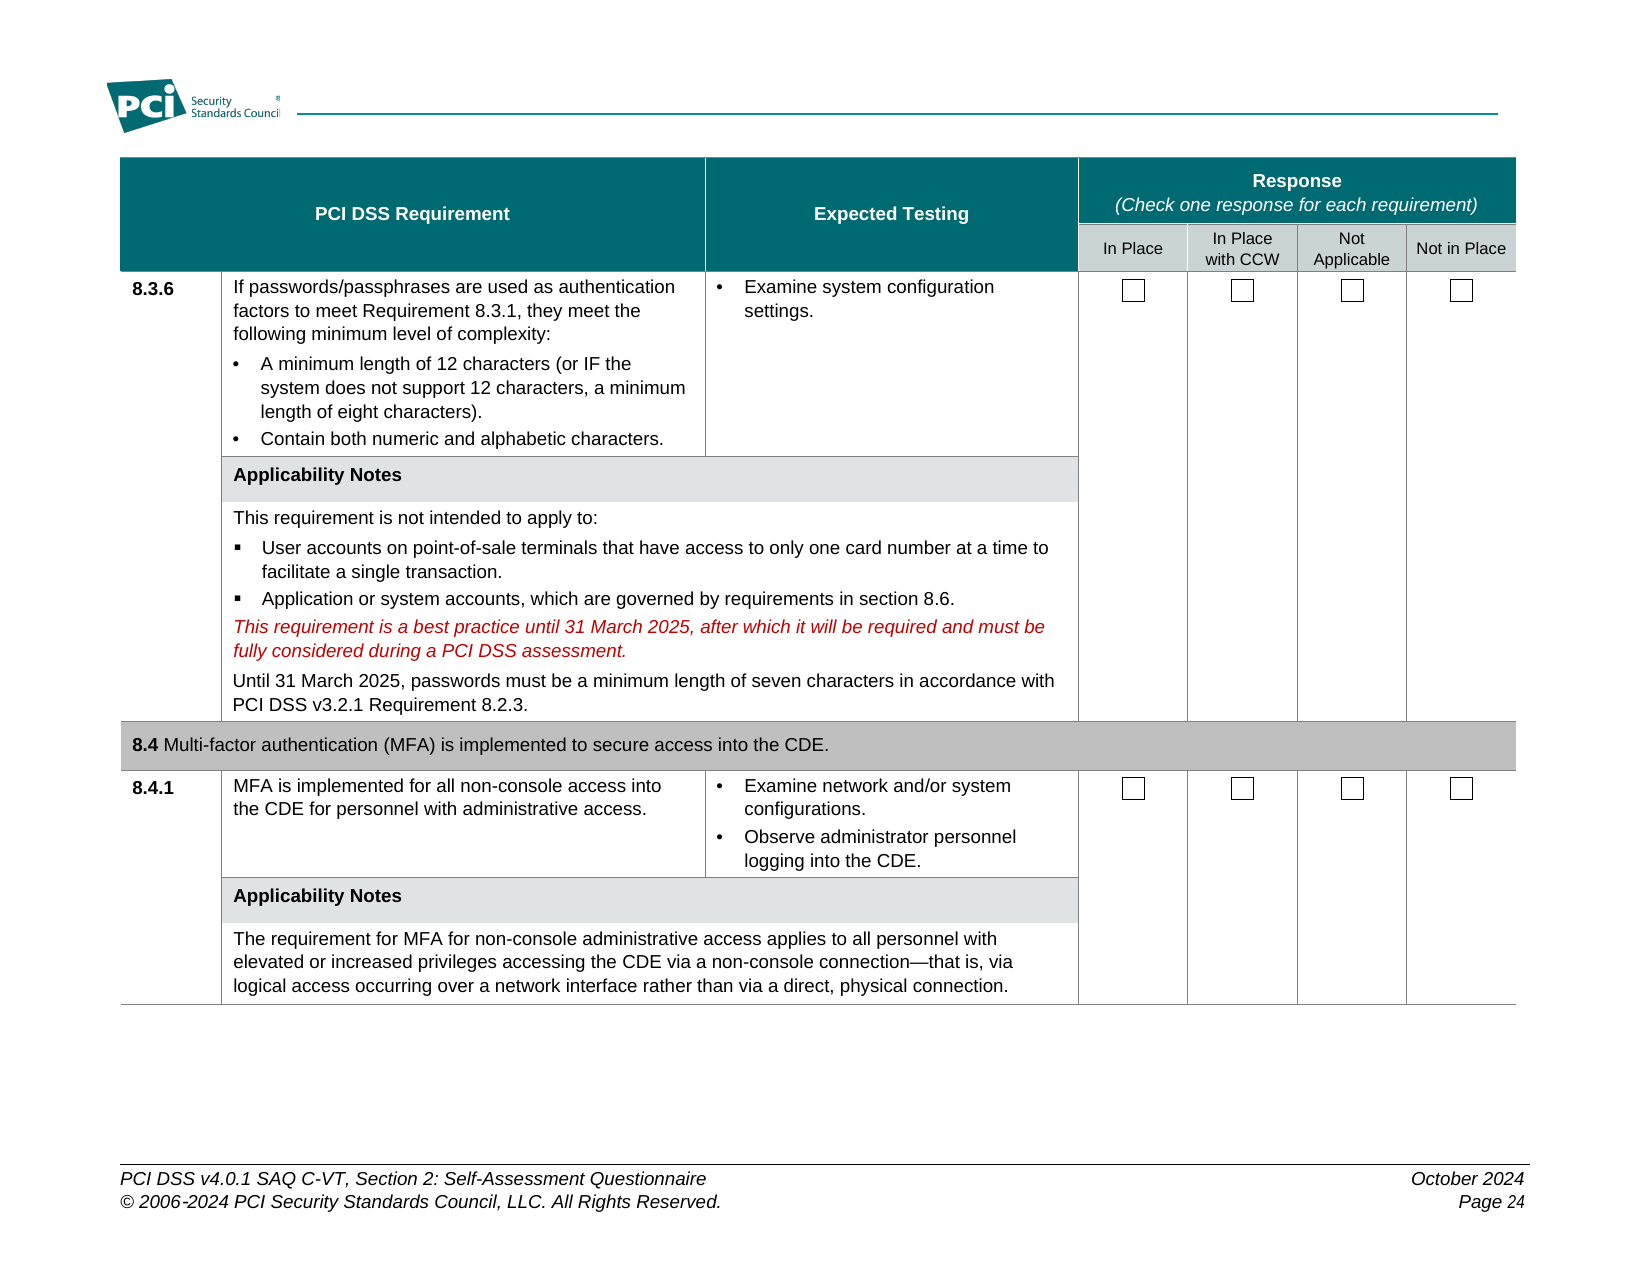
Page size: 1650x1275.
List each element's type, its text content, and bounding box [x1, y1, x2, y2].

table_cell Not Applicable [1298, 225, 1406, 271]
table_cell In Place with CCW [1188, 225, 1297, 271]
table_cell [1079, 771, 1187, 1004]
picture [106, 79, 281, 133]
table_cell [1298, 771, 1406, 1004]
table_cell [1188, 272, 1297, 721]
table_cell [1079, 272, 1187, 721]
table_cell [1407, 771, 1516, 1004]
table_header PCI DSS Requirement [120, 158, 705, 271]
table_cell Applicability Notes [222, 457, 1078, 502]
table_cell Examine system configuration settings. [706, 272, 1078, 456]
table_cell 8.4 Multi-factor authentication (MFA) is implemented to secure access into the CDE. [121, 722, 1516, 770]
table_cell If passwords/passphrases are used as authentication factors to meet Requirement 8.3.1, they meet the following minimum level of complexity: A minimum length of 12 characters (or IF the system does not support 12 characters, a minimum length of eight characters). Contain both numeric and alphabetic characters. [222, 272, 705, 456]
table_cell [1298, 272, 1406, 721]
table_header Response¨ (Check one response for each requirement) [1079, 158, 1516, 223]
table_cell In Place [1079, 225, 1187, 271]
table_cell MFA is implemented for all non-console access into the CDE for personnel with administrative access. [222, 771, 705, 877]
table_cell [1188, 771, 1297, 1004]
table_cell [1407, 272, 1516, 721]
table_cell Examine network and/or system configurations. Observe administrator personnel logging into the CDE. [706, 771, 1078, 877]
table_cell This requirement is not intended to apply to: User accounts on point-of-sale terminals that have access to only one card number at a time to facilitate a single transaction. Application or system accounts, which are governed by requirements in section 8.6. This requirement is a best practice until 31 March 2025, after which it will be required and must be fully considered during a PCI DSS assessment. Until 31 March 2025, passwords must be a minimum length of seven characters in accordance with PCI DSS v3.2.1 Requirement 8.2.3. [222, 502, 1078, 721]
table_cell Not in Place [1407, 225, 1516, 271]
table_cell Applicability Notes [222, 878, 1078, 923]
table_cell The requirement for MFA for non-console administrative access applies to all personnel with elevated or increased privileges accessing the CDE via a non-console connection—that is, via logical access occurring over a network interface rather than via a direct, physical connection. [222, 923, 1078, 1004]
table_cell 8.3.6 [120, 271, 221, 721]
table_cell 8.4.1 [120, 771, 221, 1004]
table_header Expected Testing [706, 158, 1078, 271]
